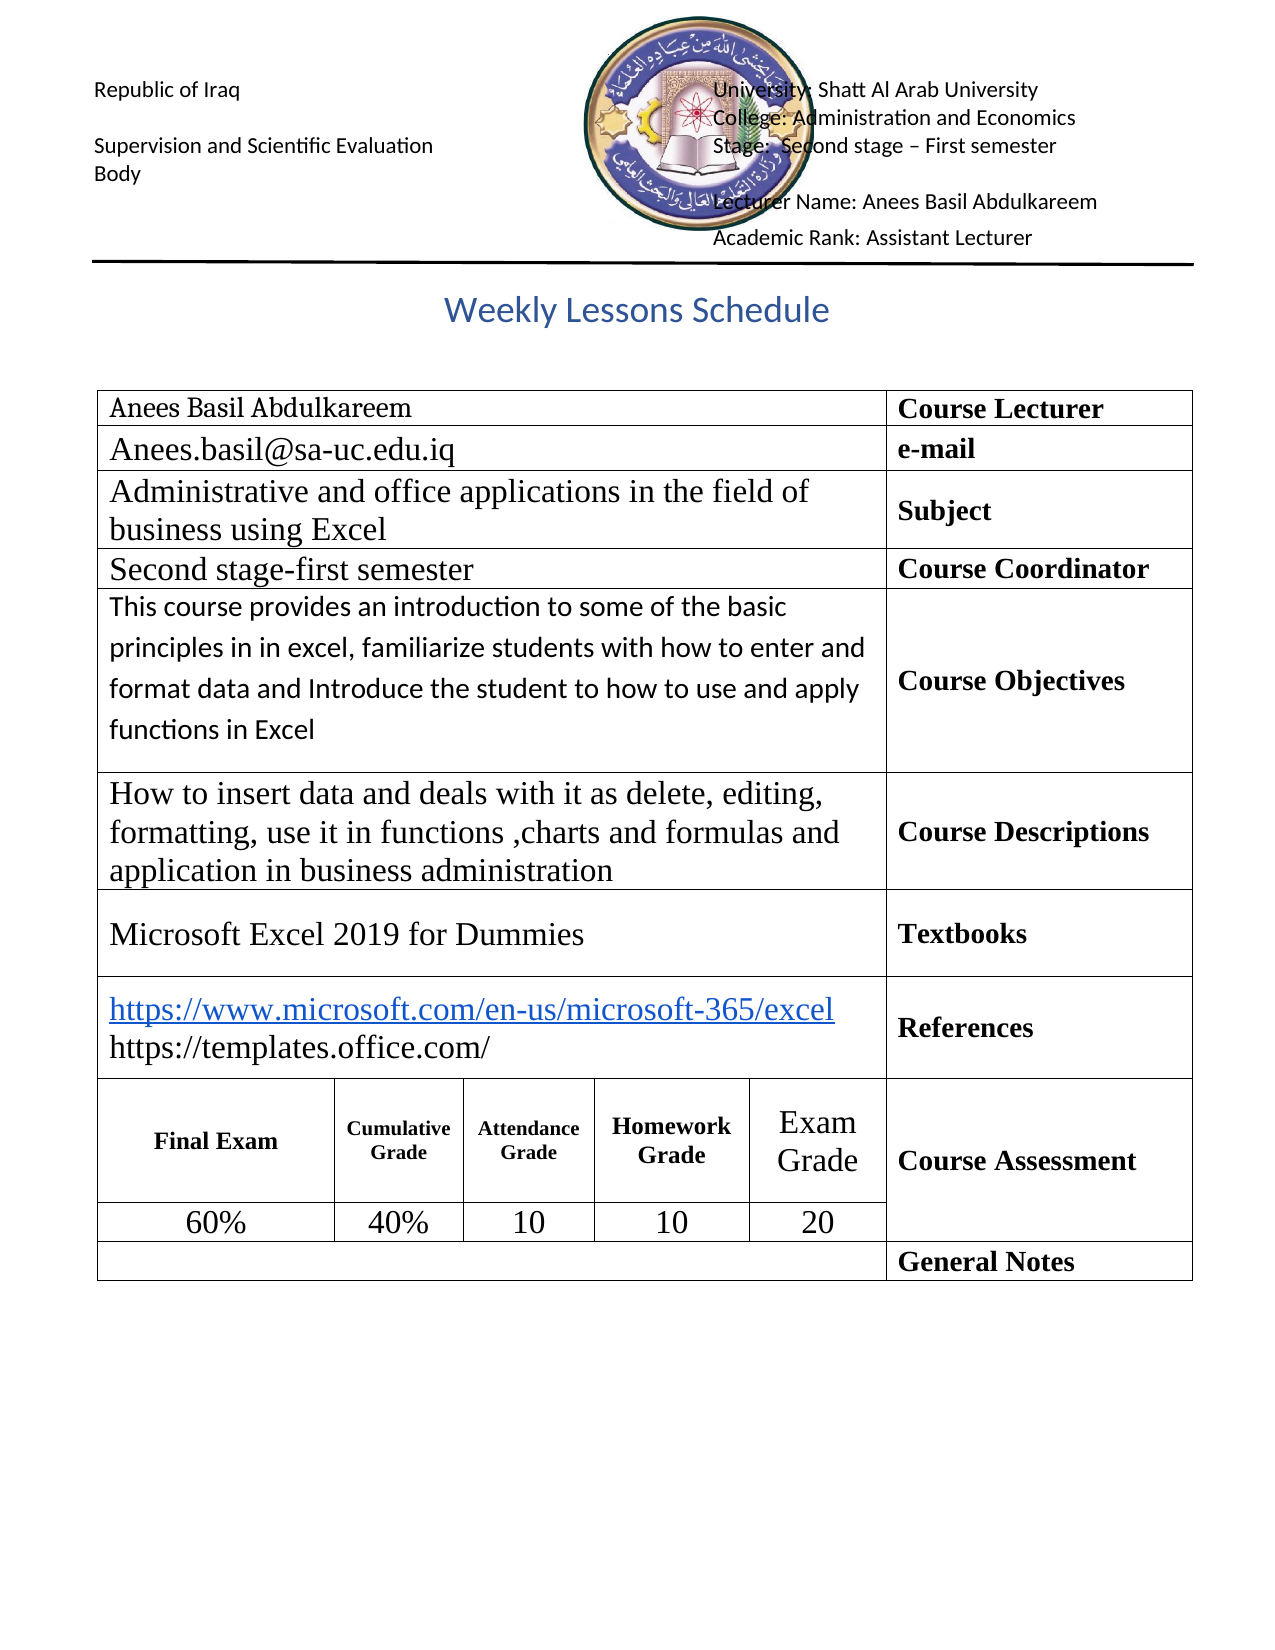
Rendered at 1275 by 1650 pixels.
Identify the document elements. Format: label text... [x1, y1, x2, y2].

table_cell 10 [595, 1203, 749, 1241]
table_cell Cumulative Grade [335, 1079, 463, 1202]
table_cell 60% [98, 1203, 334, 1241]
table_cell Course Objectives [887, 589, 1192, 772]
table_cell Second stage-first semester [98, 549, 886, 587]
table_cell 10 [464, 1203, 594, 1241]
table_cell Course Descriptions [887, 773, 1192, 889]
table_cell Final Exam [98, 1079, 334, 1202]
table_cell Attendance Grade [464, 1079, 594, 1202]
table_cell Anees.basil@sa-uc.edu.iq [98, 426, 886, 470]
table_cell Subject [887, 471, 1192, 548]
picture [583, 16, 814, 231]
table_cell Homework Grade [595, 1079, 749, 1202]
table_header Anees Basil Abdulkareem [98, 391, 886, 425]
table_cell References [887, 977, 1192, 1078]
table_cell e-mail [887, 426, 1192, 470]
table_cell General Notes [887, 1242, 1192, 1280]
table_cell 40% [335, 1203, 463, 1241]
table_cell 20 [750, 1203, 886, 1241]
table_cell Exam Grade [750, 1079, 886, 1202]
table_cell Microsoft Excel 2019 for Dummies [98, 890, 886, 976]
table_cell How to insert data and deals with it as delete, editing, formatting, use it in functions ,charts and formulas and application in business administration [98, 773, 886, 889]
table_cell Course Coordinator [887, 549, 1192, 587]
table_cell Administrative and office applications in the field of business using Excel [98, 471, 886, 548]
table_cell [98, 1242, 886, 1280]
table_cell This course provides an introduction to some of the basic principles in in excel, familiarize students with how to enter and format data and Introduce the student to how to use and apply functions in Excel [98, 589, 886, 772]
table_header Course Lecturer [887, 391, 1192, 425]
table_cell Course Assessment [887, 1079, 1192, 1241]
table_cell https://www.microsoft.com/en-us/microsoft-365/excel https://templates.office.com/ [98, 977, 886, 1078]
table_cell Textbooks [887, 890, 1192, 976]
